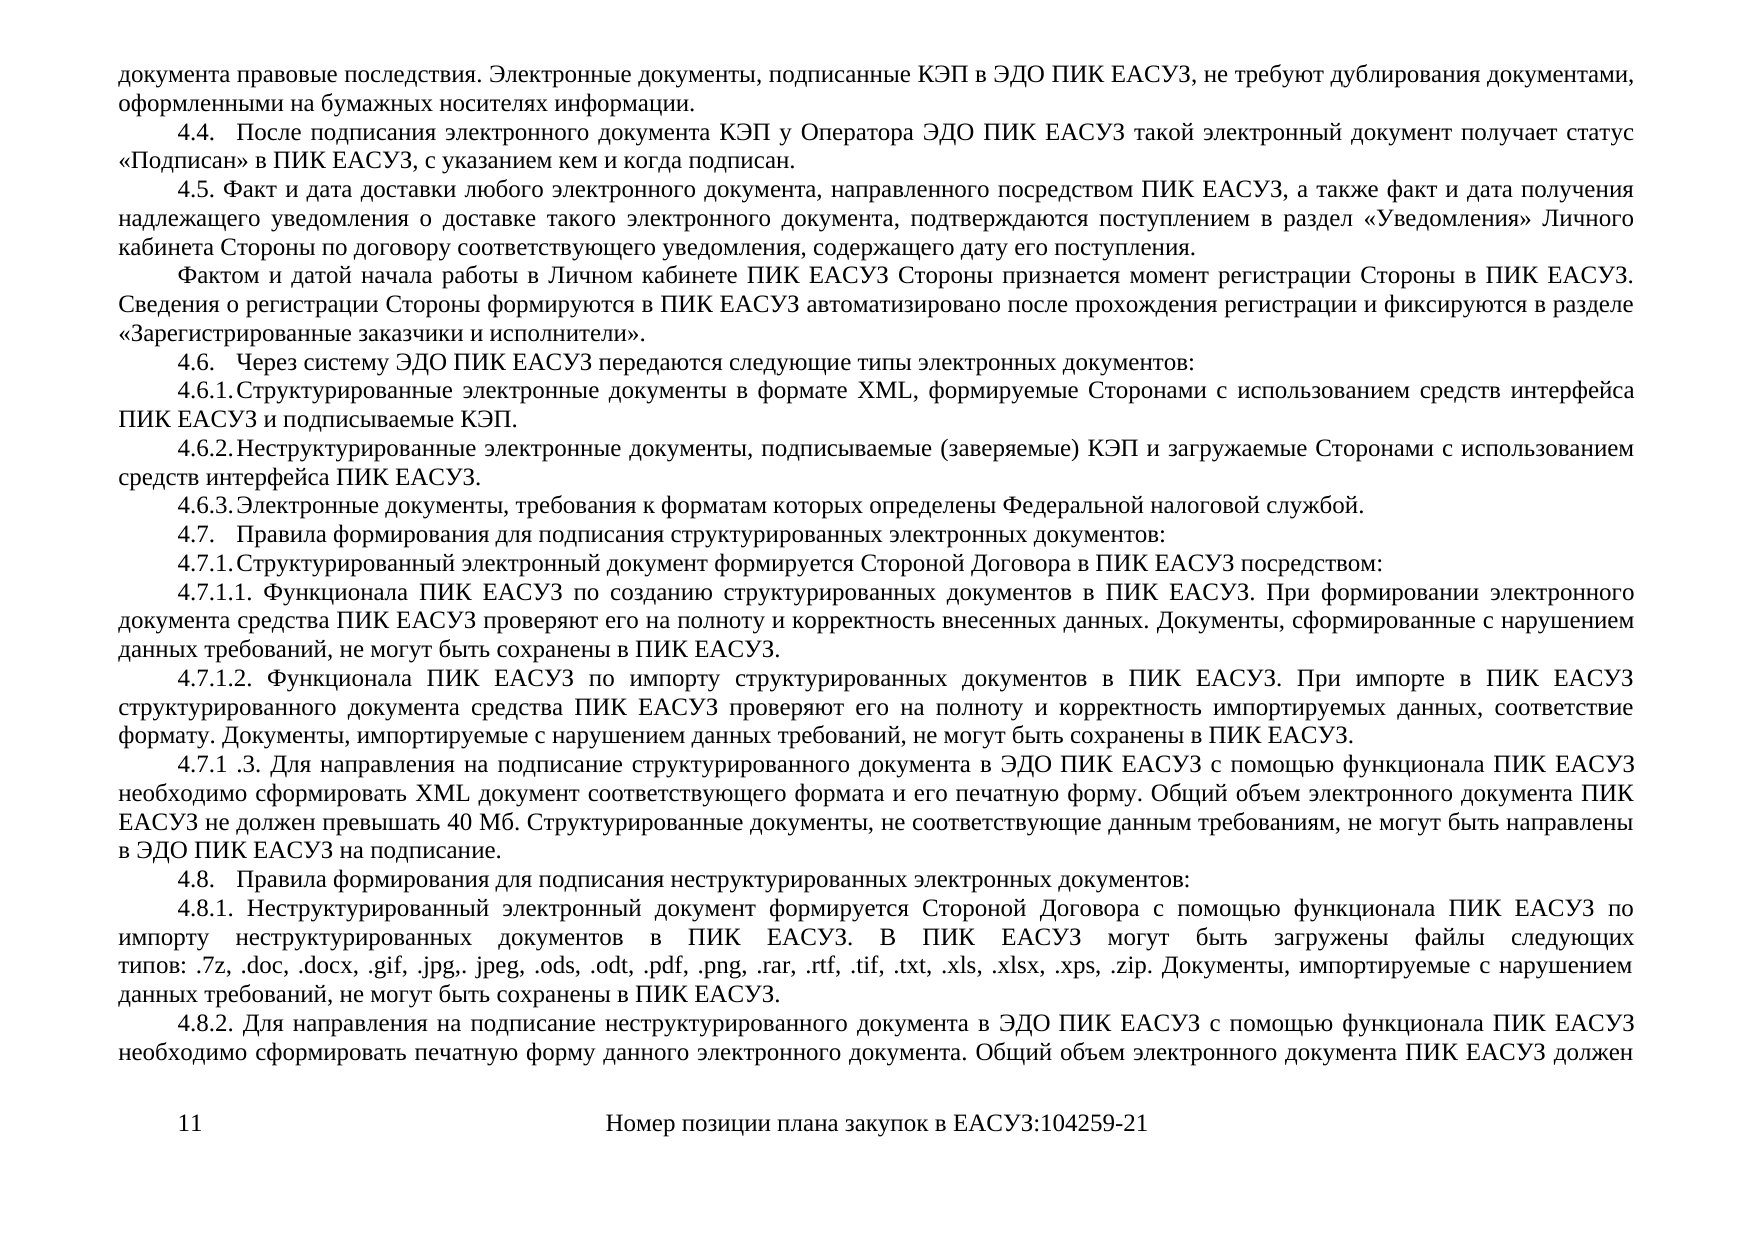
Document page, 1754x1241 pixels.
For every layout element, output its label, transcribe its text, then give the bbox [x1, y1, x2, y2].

list 4.4. После подписания электронного документа КЭП у Оператора ЭДО ПИК ЕАСУЗ такой электронный документ получает статус «Подписан» в ПИК ЕАСУЗ, с указанием кем и когда подписан. [118, 117, 1636, 174]
list 4.7.1.1. Функционала ПИК ЕАСУЗ по созданию структурированных документов в ПИК ЕАСУЗ. При формировании электронного документа средства ПИК ЕАСУЗ проверяют его на полноту и корректность внесенных данных. Документы, сформированные с нарушением данных требований, не могут быть сохранены в ПИК ЕАСУЗ. [118, 577, 1636, 663]
list 4.6.3. Электронные документы, требования к форматам которых определены Федеральной налоговой службой. [118, 490, 1636, 519]
list 4.8.1. Неструктурированный электронный документ формируется Стороной Договора с помощью функционала ПИК ЕАСУЗ по импорту неструктурированных документов в ПИК ЕАСУЗ. В ПИК ЕАСУЗ могут быть загружены файлы следующих типов: .7z, .doc, .docx, .gif, .jpg,. jpeg, .ods, .odt, .pdf, .png, .rar, .rtf, .tif, .txt, .xls, .xlsx, .xps, .zip. Документы, импортируемые с нарушением данных требований, не могут быть сохранены в ПИК ЕАСУЗ. [118, 893, 1636, 1008]
list 4.6.2. Неструктурированные электронные документы, подписываемые (заверяемые) КЭП и загружаемые Сторонами с использованием средств интерфейса ПИК ЕАСУЗ. [118, 433, 1636, 490]
list 4.7.1 .3. Для направления на подписание структурированного документа в ЭДО ПИК ЕАСУЗ с помощью функционала ПИК ЕАСУЗ необходимо сформировать XML документ соответствующего формата и его печатную форму. Общий объем электронного документа ПИК ЕАСУЗ не должен превышать 40 Мб. Структурированные документы, не соответствующие данным требованиям, не могут быть направлены в ЭДО ПИК ЕАСУЗ на подписание. [118, 749, 1636, 864]
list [118, 59, 1636, 117]
list 4.5. Факт и дата доставки любого электронного документа, направленного посредством ПИК ЕАСУЗ, а также факт и дата получения надлежащего уведомления о доставке такого электронного документа, подтверждаются поступлением в раздел «Уведомления» Личного кабинета Стороны по договору соответствующего уведомления, содержащего дату его поступления. [118, 174, 1636, 260]
list 4.7.1. Структурированный электронный документ формируется Стороной Договора в ПИК ЕАСУЗ посредством: [118, 548, 1636, 577]
list Фактом и датой начала работы в Личном кабинете ПИК ЕАСУЗ Стороны признается момент регистрации Стороны в ПИК ЕАСУЗ. Сведения о регистрации Стороны формируются в ПИК ЕАСУЗ автоматизировано после прохождения регистрации и фиксируются в разделе «Зарегистрированные заказчики и исполнители». [118, 260, 1636, 347]
list 4.6.1. Структурированные электронные документы в формате XML, формируемые Сторонами с использованием средств интерфейса ПИК ЕАСУЗ и подписываемые КЭП. [118, 375, 1636, 433]
list 4.7.1.2. Функционала ПИК ЕАСУЗ по импорту структурированных документов в ПИК ЕАСУЗ. При импорте в ПИК ЕАСУЗ структурированного документа средства ПИК ЕАСУЗ проверяют его на полноту и корректность импортируемых данных, соответствие формату. Документы, импортируемые с нарушением данных требований, не могут быть сохранены в ПИК ЕАСУЗ. [118, 663, 1636, 749]
list 4.6. Через систему ЭДО ПИК ЕАСУЗ передаются следующие типы электронных документов: [118, 347, 1636, 375]
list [118, 1008, 1636, 1065]
list 4.7. Правила формирования для подписания структурированных электронных документов: [118, 519, 1636, 548]
list 4.8. Правила формирования для подписания неструктурированных электронных документов: [118, 864, 1636, 893]
